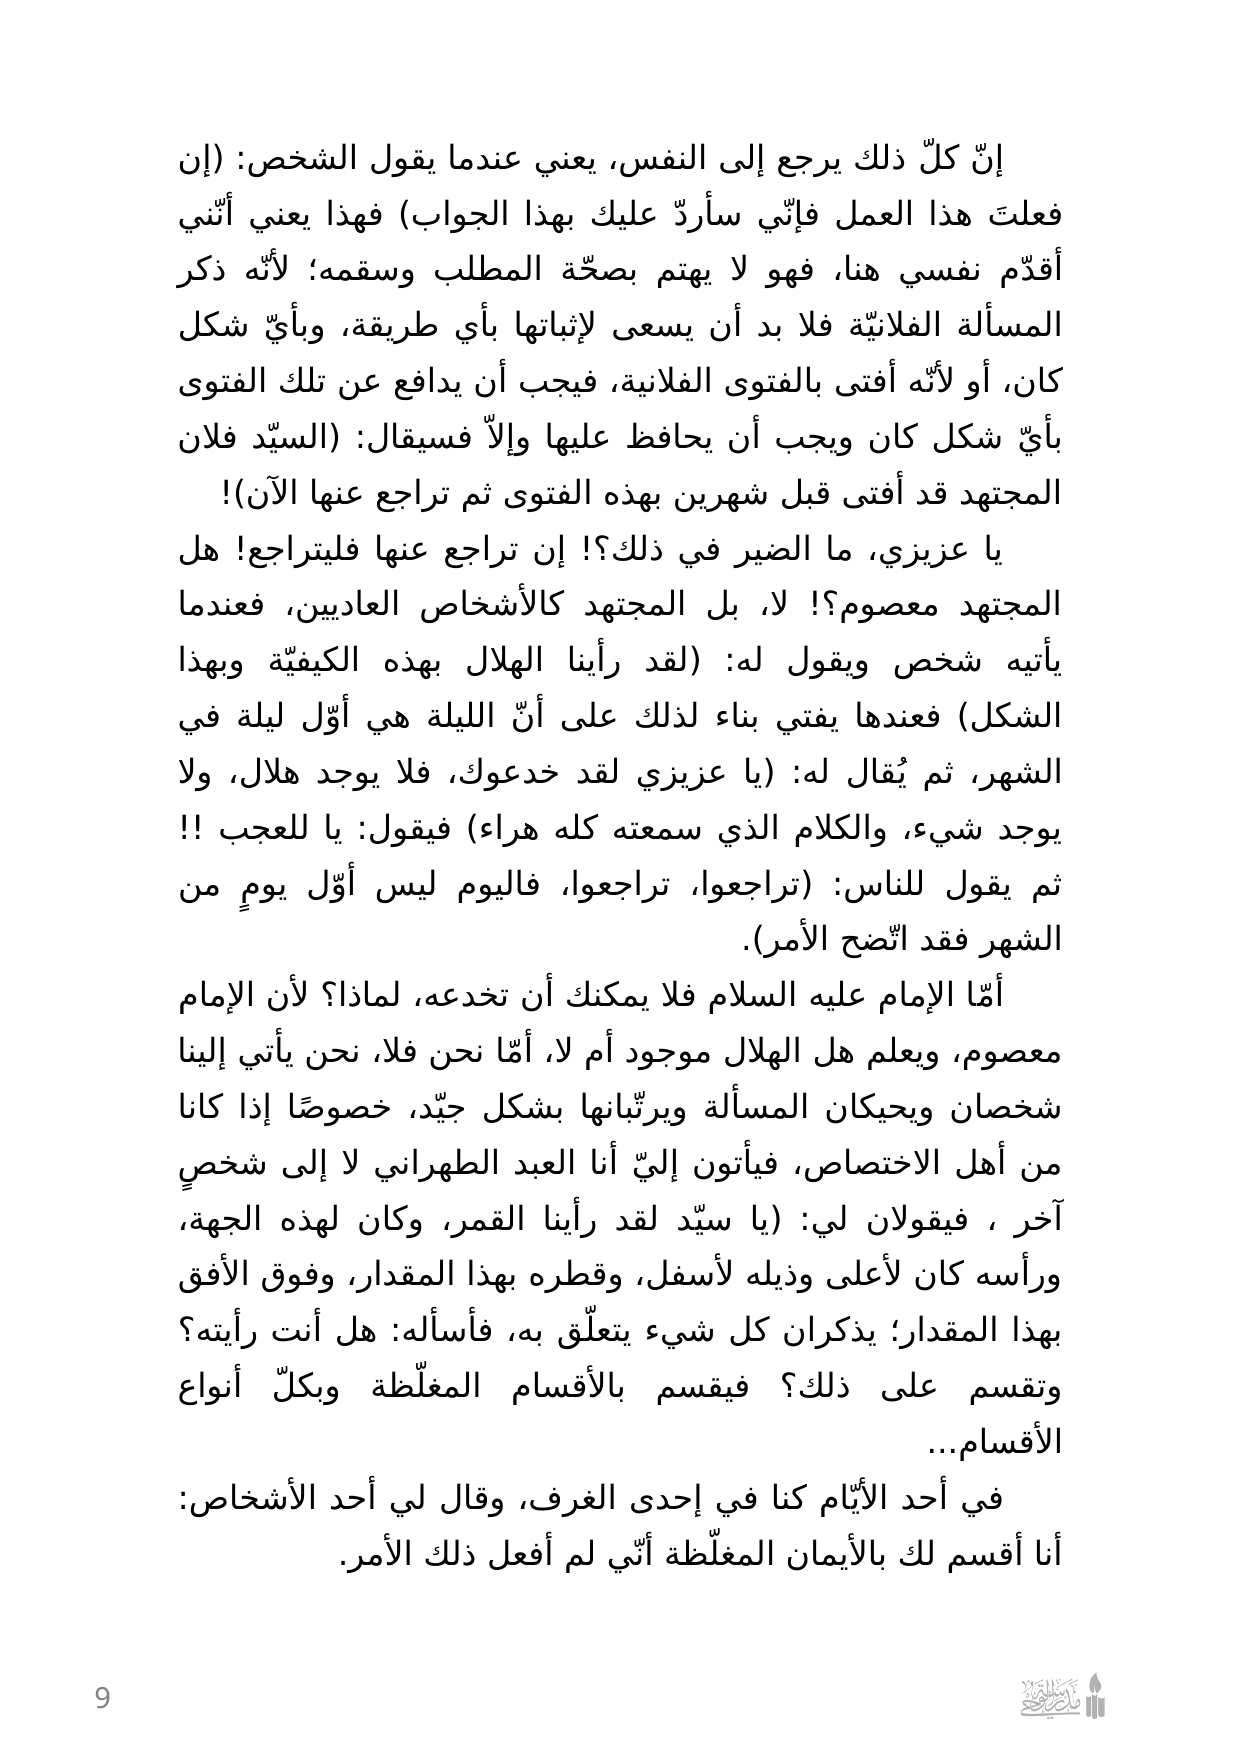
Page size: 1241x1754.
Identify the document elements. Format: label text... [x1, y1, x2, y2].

picture [1020, 1672, 1105, 1719]
text يا عزيزي، ما الضير في ذلك؟! إن تراجع عنها فليتراجع! هل المجتهد معصوم؟! لا، بل المجتهد كالأشخاص العاديين، فعندما يأتيه شخص ويقول له: (لقد رأينا الهلال بهذه الكيفيّة وبهذا الشكل) فعندها يفتي بناء لذلك على أنّ الليلة هي أوّل ليلة في الشهر، ثم يُقال له: (يا عزيزي لقد خدعوك، فلا يوجد هلال، ولا يوجد شيء، والكلام الذي سمعته كله هراء) فيقول: يا للعجب !! ثم يقول للناس: (تراجعوا، تراجعوا، فاليوم ليس أوّل يومٍ من الشهر فقد اتّضح الأمر). [177, 527, 1063, 973]
text في أحد الأيّام كنا في إحدى الغرف، وقال لي أحد الأشخاص: أنا أقسم لك بالأيمان المغلّظة أنّي لم أفعل ذلك الأمر. [177, 1476, 1063, 1587]
text إنّ كلّ ذلك يرجع إلى النفس، يعني عندما يقول الشخص: (إن فعلتَ هذا العمل فإنّي سأردّ عليك بهذا الجواب) فهذا يعني أنّني أقدّم نفسي هنا، فهو لا يهتم بصحّة المطلب وسقمه؛ لأنّه ذكر المسألة الفلانيّة فلا بد أن يسعى لإثباتها بأي طريقة، وبأيّ شكل كان، أو لأنّه أفتى بالفتوى الفلانية، فيجب أن يدافع عن تلك الفتوى بأيّ شكل كان ويجب أن يحافظ عليها وإلاّ فسيقال: (السيّد فلان المجتهد قد أفتى قبل شهرين بهذه الفتوى ثم تراجع عنها الآن)! [177, 136, 1063, 527]
text أمّا الإمام عليه السلام فلا يمكنك أن تخدعه، لماذا؟ لأن الإمام معصوم، ويعلم هل الهلال موجود أم لا، أمّا نحن فلا، نحن يأتي إلينا شخصان ويحيكان المسألة ويرتّبانها بشكل جيّد، خصوصًا إذا كانا من أهل الاختصاص، فيأتون إليّ أنا العبد الطهراني لا إلى شخصٍ آخر ، فيقولان لي: (يا سيّد لقد رأينا القمر، وكان لهذه الجهة، ورأسه كان لأعلى وذيله لأسفل، وقطره بهذا المقدار، وفوق الأفق بهذا المقدار؛ يذكران كل شيء يتعلّق به، فأسأله: هل أنت رأيته؟ وتقسم على ذلك؟ فيقسم بالأقسام المغلّظة وبكلّ أنواع الأقسام... [177, 973, 1063, 1476]
